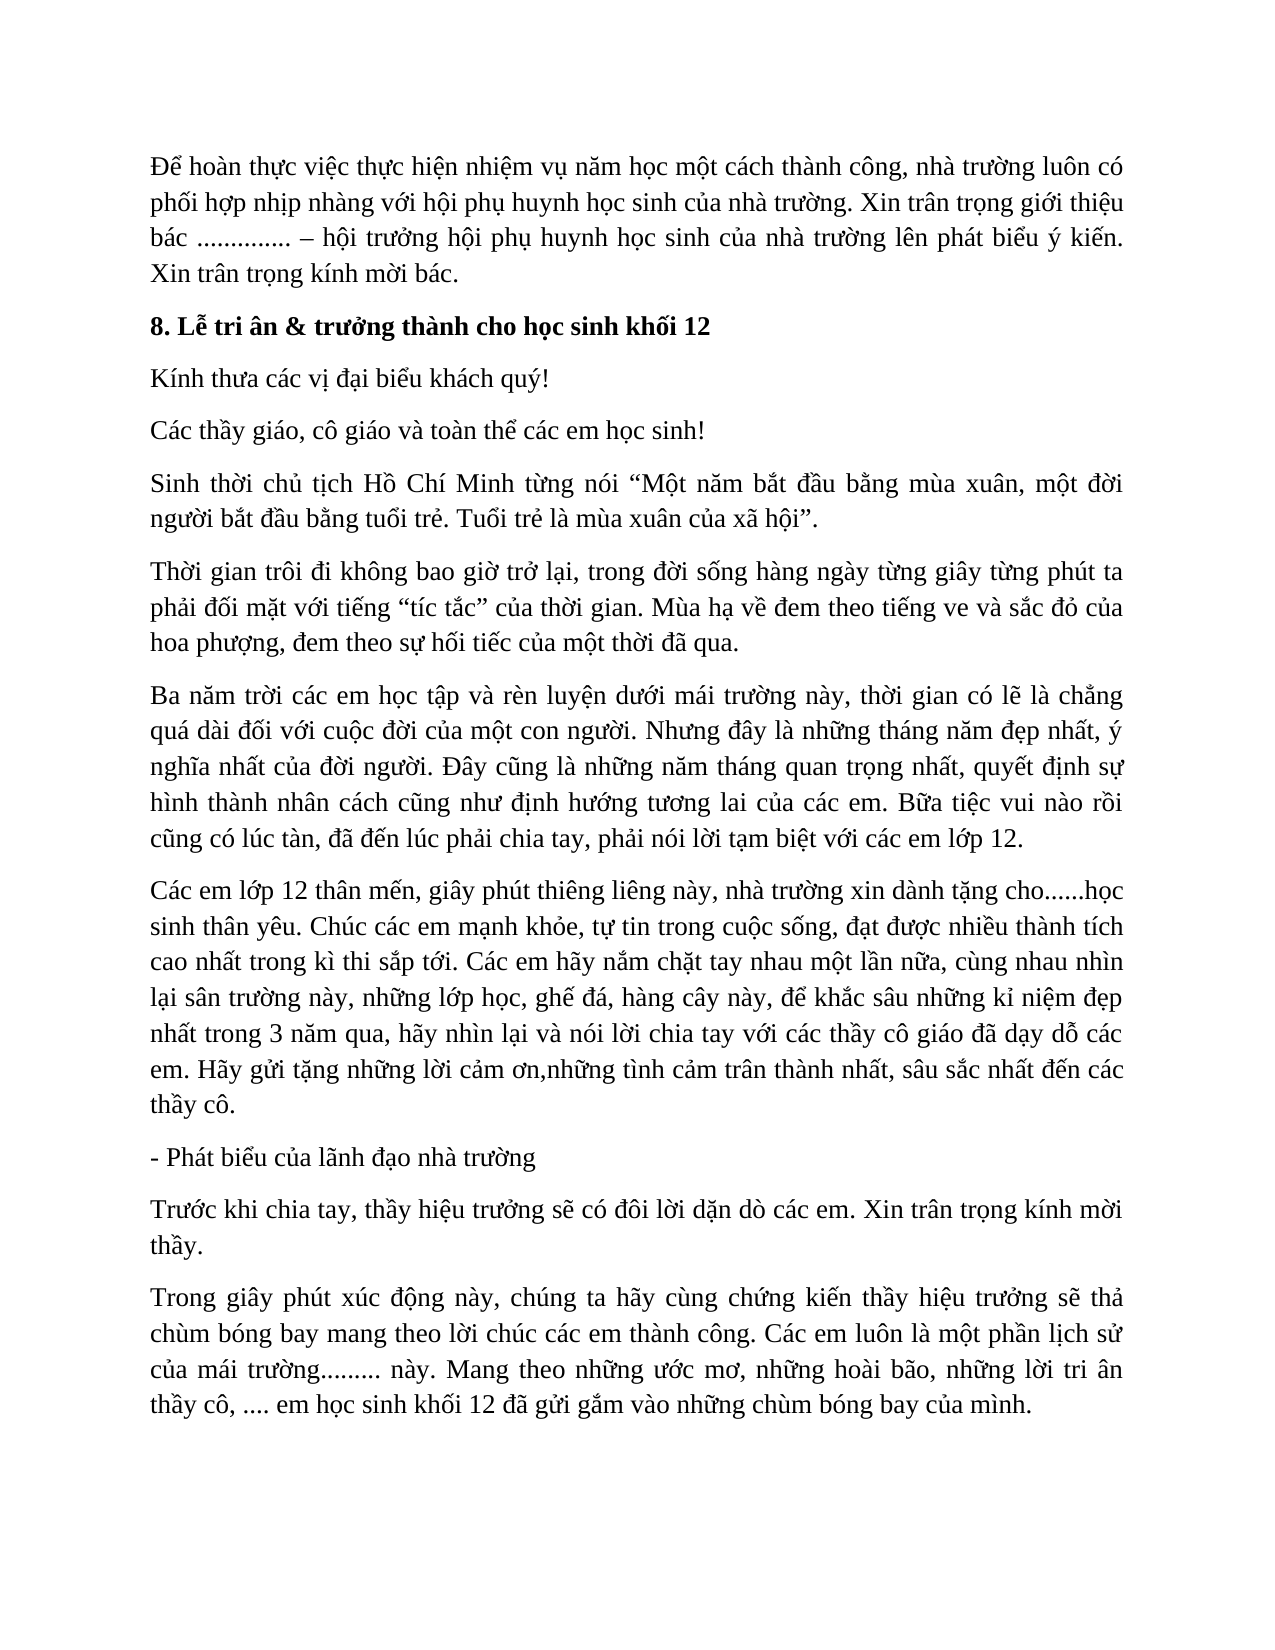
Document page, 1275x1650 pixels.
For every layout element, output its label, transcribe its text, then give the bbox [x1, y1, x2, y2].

text Sinh thời chủ tịch Hồ Chí Minh từng nói “Một năm bắt đầu bằng mùa xuân, một đời người bắt đầu bằng tuổi trẻ. Tuổi trẻ là mùa xuân của xã hội”. [150, 467, 1125, 534]
text 8. Lễ tri ân & trưởng thành cho học sinh khối 12 [150, 309, 1125, 341]
text Trước khi chia tay, thầy hiệu trưởng sẽ có đôi lời dặn dò các em. Xin trân trọng kính mời thầy. [150, 1193, 1125, 1260]
text - Phát biểu của lãnh đạo nhà trường [150, 1141, 1125, 1172]
text Thời gian trôi đi không bao giờ trở lại, trong đời sống hàng ngày từng giây từng phút ta phải đối mặt với tiếng “tíc tắc” của thời gian. Mùa hạ về đem theo tiếng ve và sắc đỏ của hoa phượng, đem theo sự hối tiếc của một thời đã qua. [150, 555, 1125, 657]
text Kính thưa các vị đại biểu khách quý! [150, 362, 1125, 393]
text Trong giây phút xúc động này, chúng ta hãy cùng chứng kiến thầy hiệu trưởng sẽ thả chùm bóng bay mang theo lời chúc các em thành công. Các em luôn là một phần lịch sử của mái trường......... này. Mang theo những ước mơ, những hoài bão, những lời tri ân thầy cô, .... em học sinh khối 12 đã gửi gắm vào những chùm bóng bay của mình. [150, 1281, 1125, 1420]
text Các thầy giáo, cô giáo và toàn thể các em học sinh! [150, 414, 1125, 446]
text Để hoàn thực việc thực hiện nhiệm vụ năm học một cách thành công, nhà trường luôn có phối hợp nhịp nhàng với hội phụ huynh học sinh của nhà trường. Xin trân trọng giới thiệu bác .............. – hội trưởng hội phụ huynh học sinh của nhà trường lên phát biểu ý kiến. Xin trân trọng kính mời bác. [150, 150, 1125, 288]
text Ba năm trời các em học tập và rèn luyện dưới mái trường này, thời gian có lẽ là chẳng quá dài đối với cuộc đời của một con người. Nhưng đây là những tháng năm đẹp nhất, ý nghĩa nhất của đời người. Đây cũng là những năm tháng quan trọng nhất, quyết định sự hình thành nhân cách cũng như định hướng tương lai của các em. Bữa tiệc vui nào rồi cũng có lúc tàn, đã đến lúc phải chia tay, phải nói lời tạm biệt với các em lớp 12. [150, 679, 1125, 853]
text Các em lớp 12 thân mến, giây phút thiêng liêng này, nhà trường xin dành tặng cho......học sinh thân yêu. Chúc các em mạnh khỏe, tự tin trong cuộc sống, đạt được nhiều thành tích cao nhất trong kì thi sắp tới. Các em hãy nắm chặt tay nhau một lần nữa, cùng nhau nhìn lại sân trường này, những lớp học, ghế đá, hàng cây này, để khắc sâu những kỉ niệm đẹp nhất trong 3 năm qua, hãy nhìn lại và nói lời chia tay với các thầy cô giáo đã dạy dỗ các em. Hãy gửi tặng những lời cảm ơn,những tình cảm trân thành nhất, sâu sắc nhất đến các thầy cô. [150, 874, 1125, 1119]
